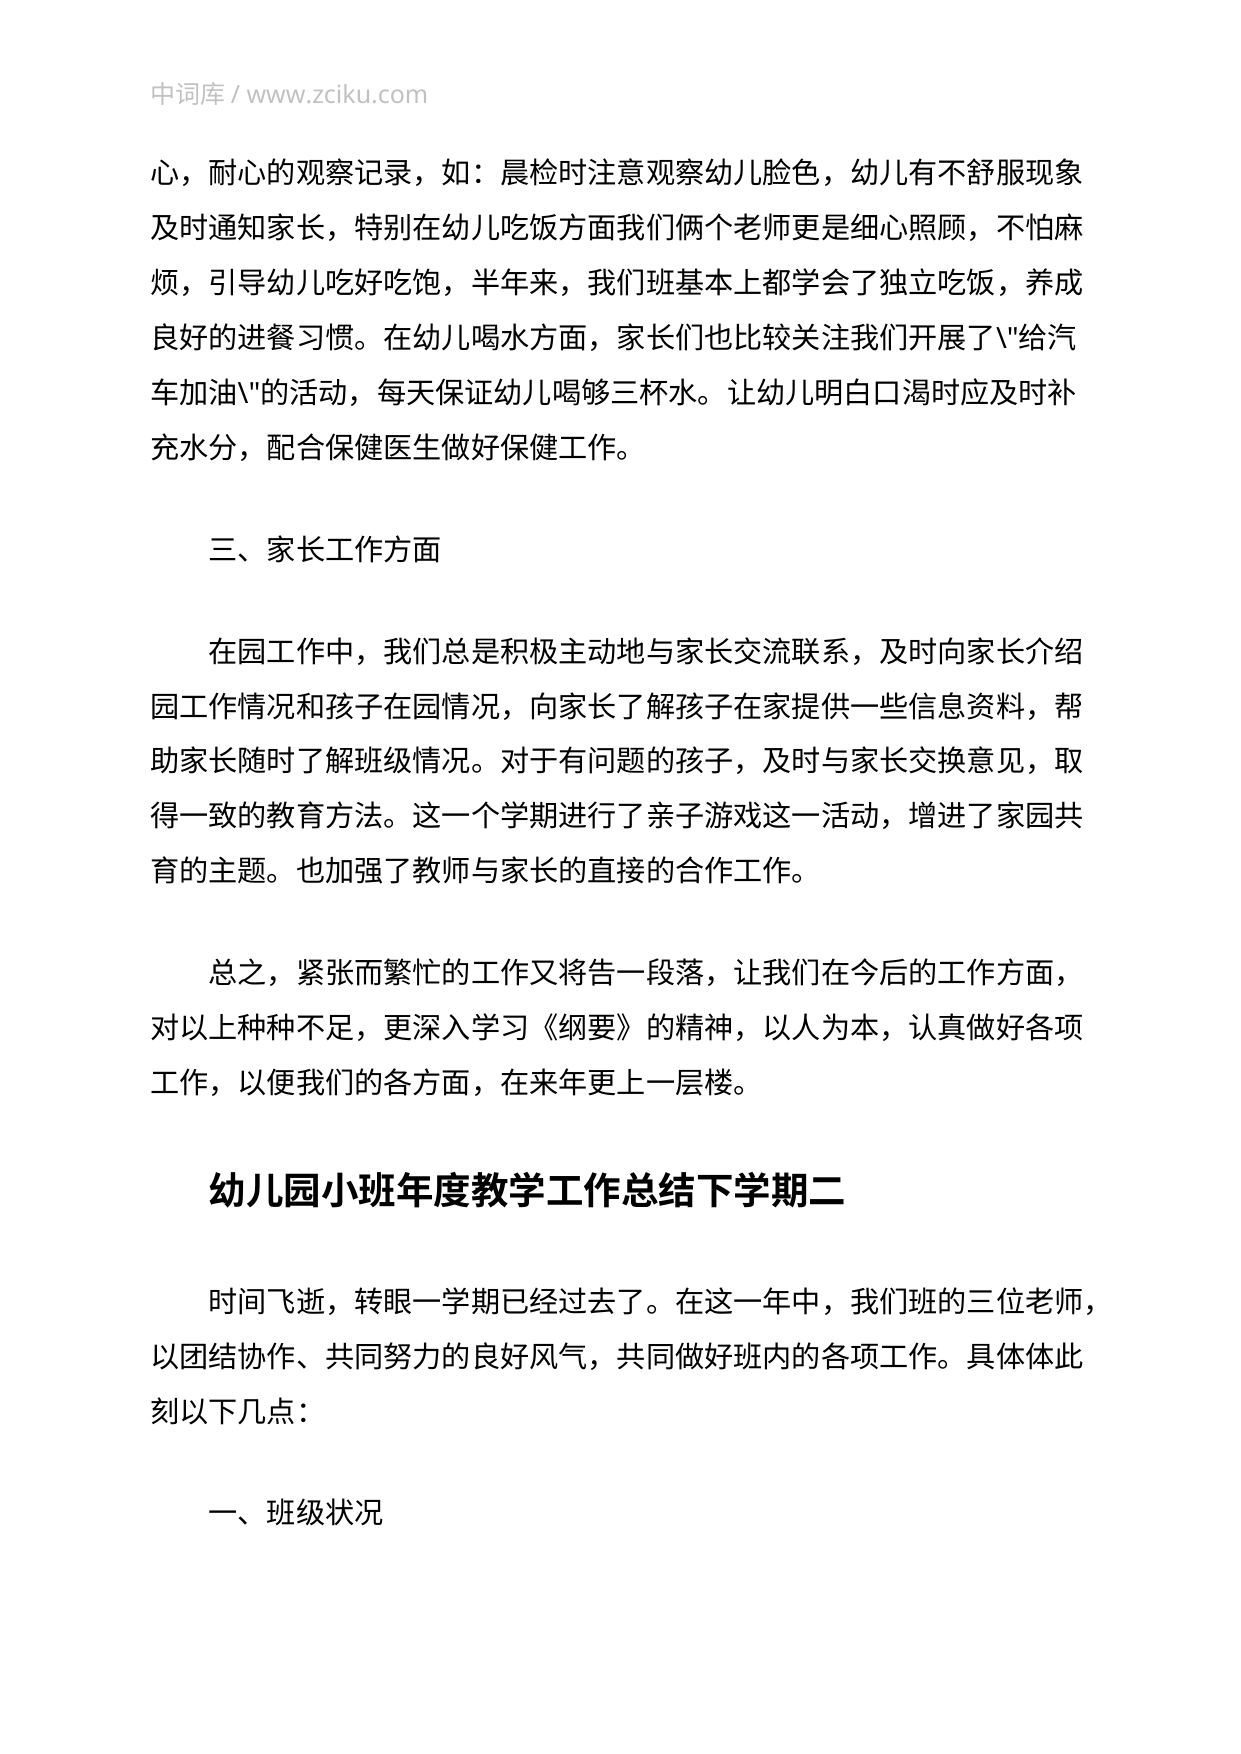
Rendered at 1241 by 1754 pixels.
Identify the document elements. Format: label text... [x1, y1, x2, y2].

text 三、家长工作方面 [150, 526, 1090, 569]
text 时间飞逝，转眼一学期已经过去了。在这一年中，我们班的三位老师，以团结协作、共同努力的良好风气，共同做好班内的各项工作。具体体此刻以下几点： [150, 1278, 1090, 1431]
text 幼儿园小班年度教学工作总结下学期二 [150, 1161, 1090, 1215]
text 总之，紧张而繁忙的工作又将告一段落，让我们在今后的工作方面，对以上种种不足，更深入学习《纲要》的精神，以人为本，认真做好各项工作，以便我们的各方面，在来年更上一层楼。 [150, 949, 1090, 1102]
text 一、班级状况 [150, 1490, 1090, 1532]
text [150, 150, 1090, 467]
text 在园工作中，我们总是积极主动地与家长交流联系，及时向家长介绍园工作情况和孩子在园情况，向家长了解孩子在家提供一些信息资料，帮助家长随时了解班级情况。对于有问题的孩子，及时与家长交换意见，取得一致的教育方法。这一个学期进行了亲子游戏这一活动，增进了家园共育的主题。也加强了教师与家长的直接的合作工作。 [150, 628, 1090, 890]
